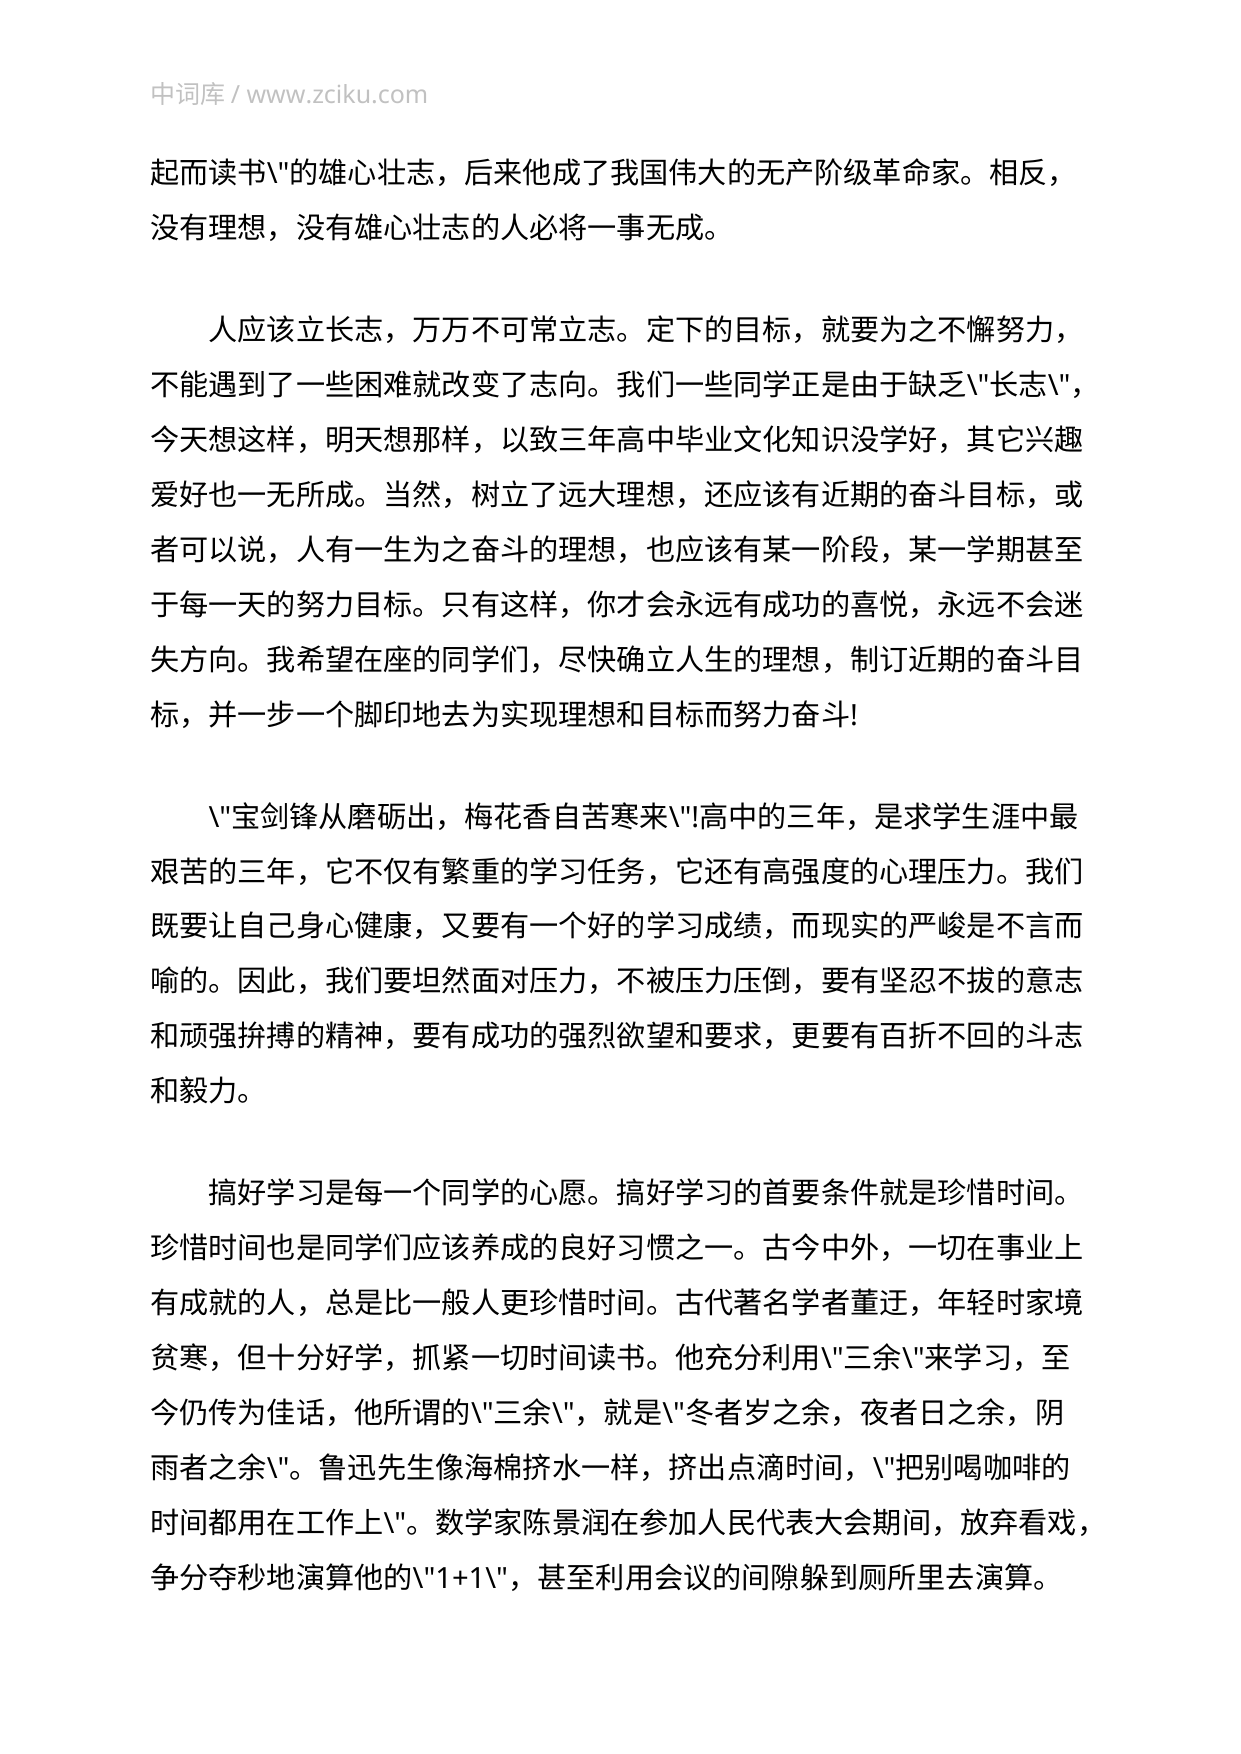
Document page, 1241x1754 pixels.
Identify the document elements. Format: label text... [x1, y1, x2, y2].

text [150, 1169, 1090, 1597]
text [150, 150, 1090, 247]
text \"宝剑锋从磨砺出，梅花香自苦寒来\"!高中的三年，是求学生涯中最艰苦的三年，它不仅有繁重的学习任务，它还有高强度的心理压力。我们既要让自己身心健康，又要有一个好的学习成绩，而现实的严峻是不言而喻的。因此，我们要坦然面对压力，不被压力压倒，要有坚忍不拔的意志和顽强拚搏的精神，要有成功的强烈欲望和要求，更要有百折不回的斗志和毅力。 [150, 793, 1090, 1110]
text 人应该立长志，万万不可常立志。定下的目标，就要为之不懈努力，不能遇到了一些困难就改变了志向。我们一些同学正是由于缺乏\"长志\"，今天想这样，明天想那样，以致三年高中毕业文化知识没学好，其它兴趣爱好也一无所成。当然，树立了远大理想，还应该有近期的奋斗目标，或者可以说，人有一生为之奋斗的理想，也应该有某一阶段，某一学期甚至于每一天的努力目标。只有这样，你才会永远有成功的喜悦，永远不会迷失方向。我希望在座的同学们，尽快确立人生的理想，制订近期的奋斗目标，并一步一个脚印地去为实现理想和目标而努力奋斗! [150, 307, 1090, 733]
